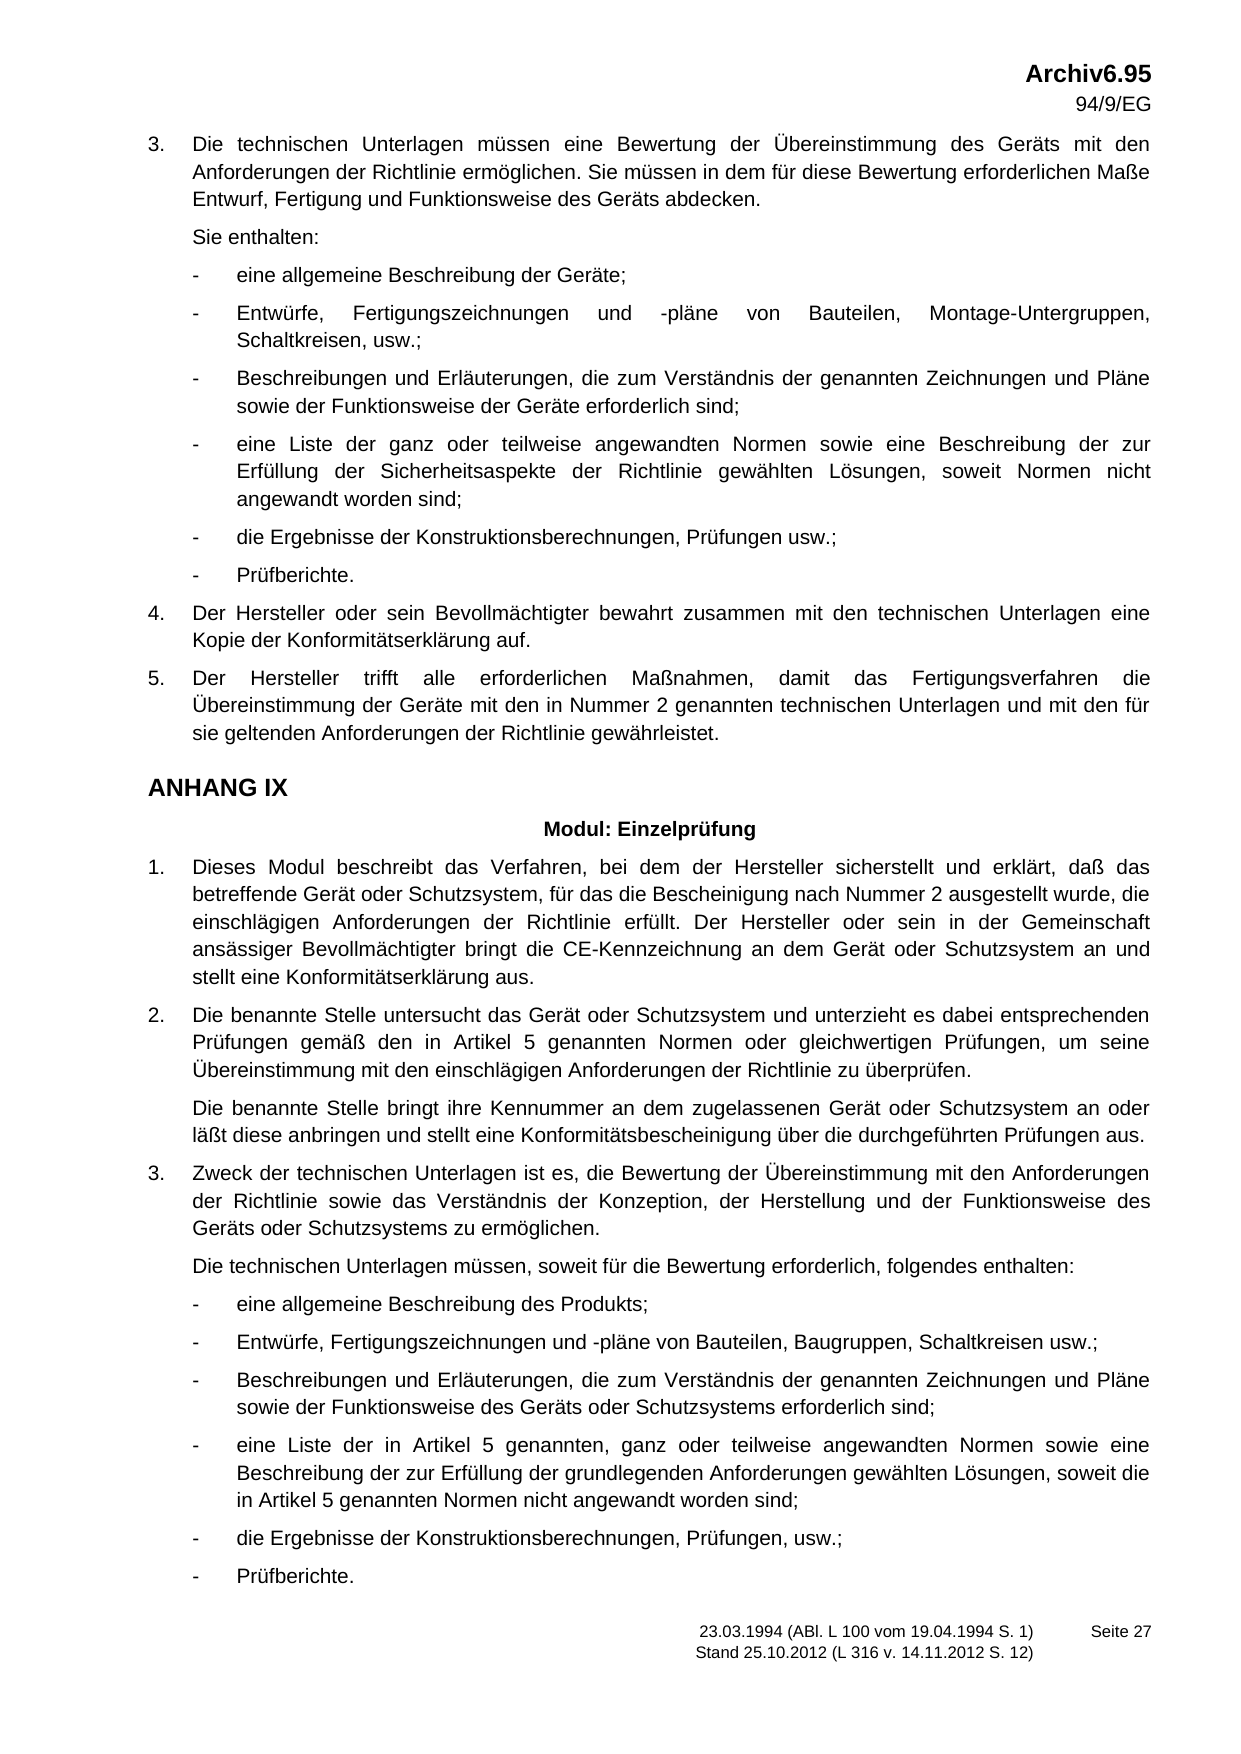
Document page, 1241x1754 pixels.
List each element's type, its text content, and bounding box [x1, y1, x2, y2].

subtitle ANHANG IX [148, 773, 1152, 802]
text - eine allgemeine Beschreibung des Produkts; [148, 1292, 1152, 1316]
text - eine allgemeine Beschreibung der Geräte; [148, 263, 1152, 287]
text - Beschreibungen und Erläuterungen, die zum Verständnis der genannten Zeichnungen und Pläne sowie der Funktionsweise der Geräte erforderlich sind; [148, 366, 1152, 418]
text 3. Die technischen Unterlagen müssen eine Bewertung der Übereinstimmung des Geräts mit den Anforderungen der Richtlinie ermöglichen. Sie müssen in dem für diese Bewertung erforderlichen Maße Entwurf, Fertigung und Funktionsweise des Geräts abdecken. [148, 132, 1152, 211]
text - Beschreibungen und Erläuterungen, die zum Verständnis der genannten Zeichnungen und Pläne sowie der Funktionsweise des Geräts oder Schutzsystems erforderlich sind; [148, 1368, 1152, 1419]
text Modul: Einzelprüfung [148, 817, 1152, 841]
text - die Ergebnisse der Konstruktionsberechnungen, Prüfungen, usw.; [148, 1526, 1152, 1550]
text - die Ergebnisse der Konstruktionsberechnungen, Prüfungen usw.; [148, 524, 1152, 548]
text - Entwürfe, Fertigungszeichnungen und -pläne von Bauteilen, Montage-Untergruppen, Schaltkreisen, usw.; [148, 301, 1152, 352]
text 1. Dieses Modul beschreibt das Verfahren, bei dem der Hersteller sicherstellt und erklärt, daß das betreffende Gerät oder Schutzsystem, für das die Bescheinigung nach Nummer 2 ausgestellt wurde, die einschlägigen Anforderungen der Richtlinie erfüllt. Der Hersteller oder sein in der Gemeinschaft ansässiger Bevollmächtigter bringt die CE-Kennzeichnung an dem Gerät oder Schutzsystem an und stellt eine Konformitätserklärung aus. [148, 855, 1152, 989]
text 5. Der Hersteller trifft alle erforderlichen Maßnahmen, damit das Fertigungsverfahren die Übereinstimmung der Geräte mit den in Nummer 2 genannten technischen Unterlagen und mit den für sie geltenden Anforderungen der Richtlinie gewährleistet. [148, 666, 1152, 745]
text Die technischen Unterlagen müssen, soweit für die Bewertung erforderlich, folgendes enthalten: [148, 1254, 1152, 1278]
text 4. Der Hersteller oder sein Bevollmächtigter bewahrt zusammen mit den technischen Unterlagen eine Kopie der Konformitätserklärung auf. [148, 600, 1152, 652]
text - eine Liste der ganz oder teilweise angewandten Normen sowie eine Beschreibung der zur Erfüllung der Sicherheitsaspekte der Richtlinie gewählten Lösungen, soweit Normen nicht angewandt worden sind; [148, 432, 1152, 511]
text - eine Liste der in Artikel 5 genannten, ganz oder teilweise angewandten Normen sowie eine Beschreibung der zur Erfüllung der grundlegenden Anforderungen gewählten Lösungen, soweit die in Artikel 5 genannten Normen nicht angewandt worden sind; [148, 1433, 1152, 1512]
text 3. Zweck der technischen Unterlagen ist es, die Bewertung der Übereinstimmung mit den Anforderungen der Richtlinie sowie das Verständnis der Konzeption, der Herstellung und der Funktionsweise des Geräts oder Schutzsystems zu ermöglichen. [148, 1161, 1152, 1240]
text - Prüfberichte. [148, 562, 1152, 586]
text 2. Die benannte Stelle untersucht das Gerät oder Schutzsystem und unterzieht es dabei entsprechenden Prüfungen gemäß den in Artikel 5 genannten Normen oder gleichwertigen Prüfungen, um seine Übereinstimmung mit den einschlägigen Anforderungen der Richtlinie zu überprüfen. [148, 1003, 1152, 1082]
text - Prüfberichte. [148, 1564, 1152, 1588]
text Die benannte Stelle bringt ihre Kennummer an dem zugelassenen Gerät oder Schutzsystem an oder läßt diese anbringen und stellt eine Konformitätsbescheinigung über die durchgeführten Prüfungen aus. [148, 1096, 1152, 1147]
text - Entwürfe, Fertigungszeichnungen und -pläne von Bauteilen, Baugruppen, Schaltkreisen usw.; [148, 1330, 1152, 1354]
text Sie enthalten: [148, 225, 1152, 249]
